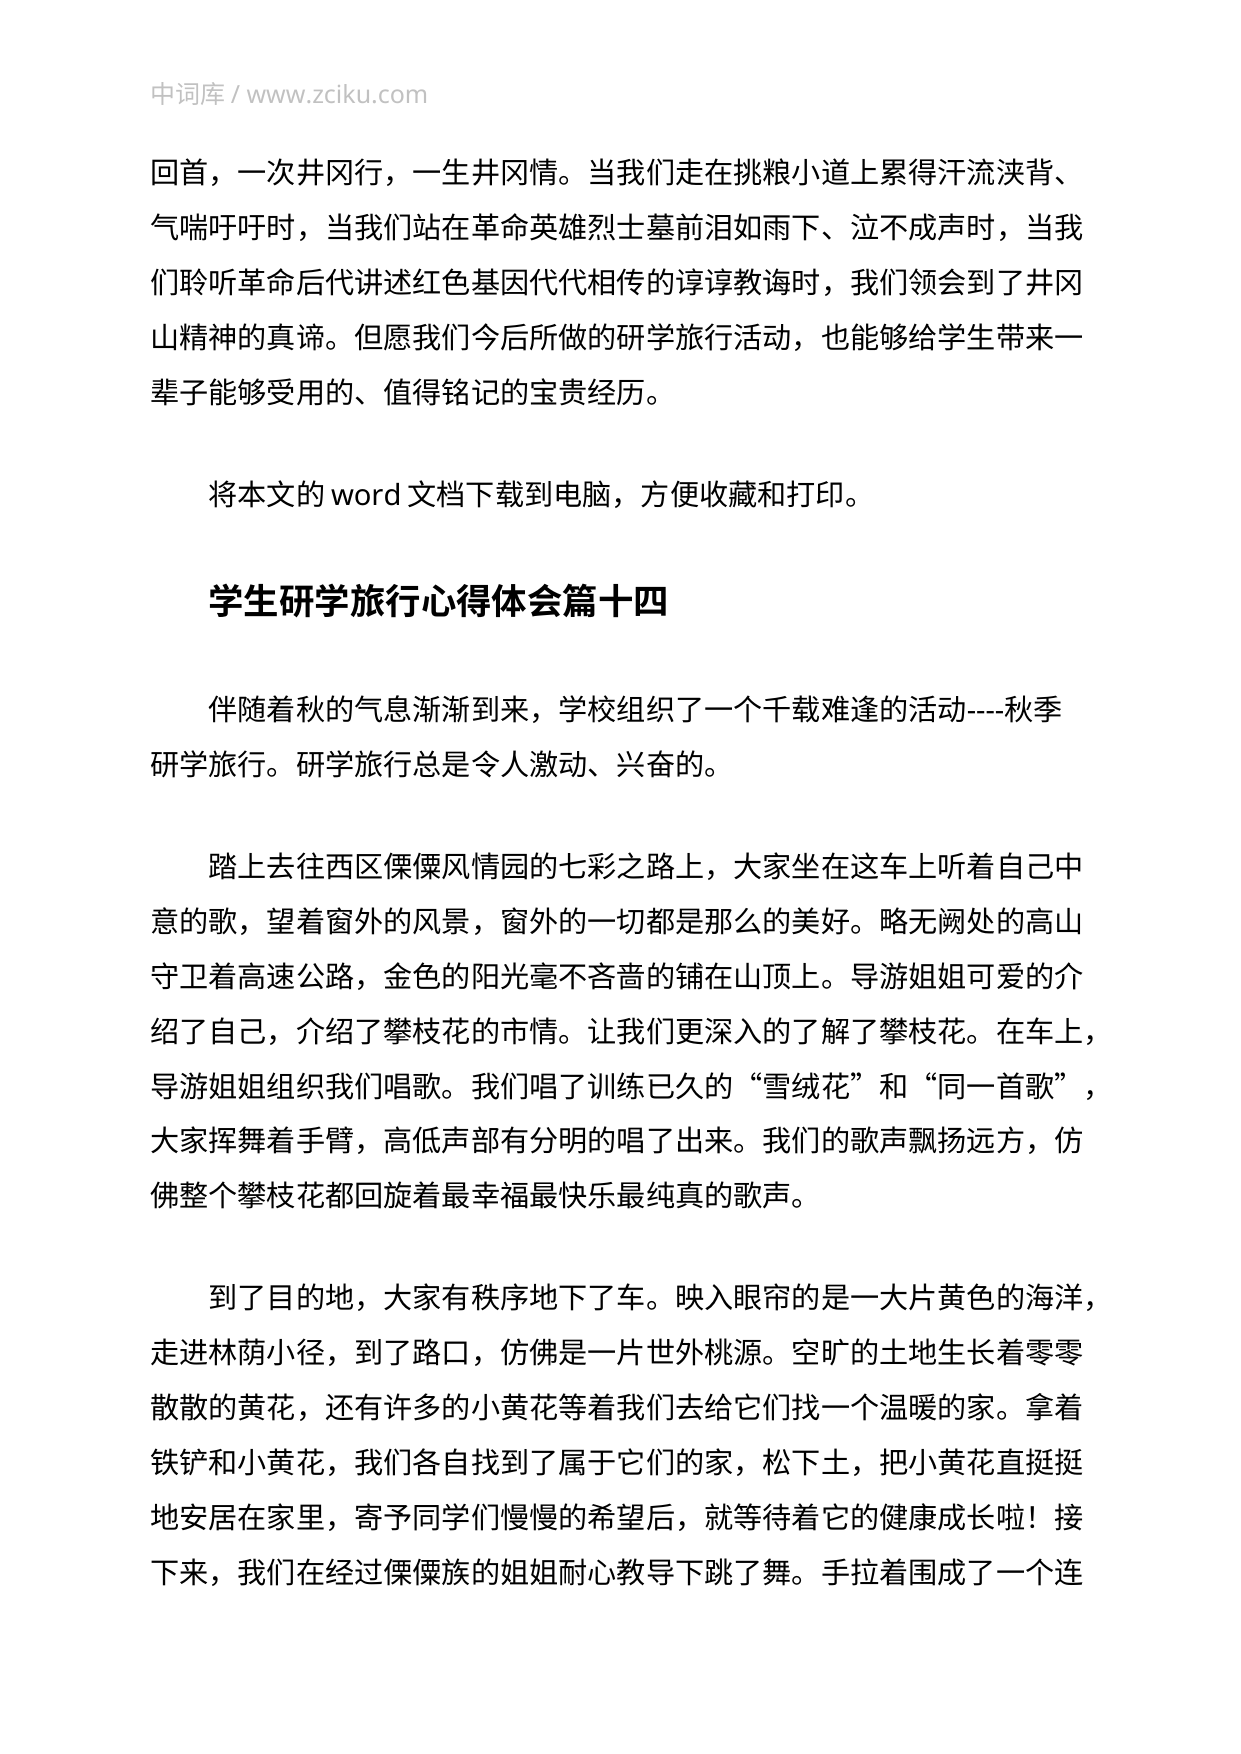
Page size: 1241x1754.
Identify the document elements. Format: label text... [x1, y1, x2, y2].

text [150, 150, 1090, 412]
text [150, 1275, 1090, 1591]
text 将本文的word文档下载到电脑，方便收藏和打印。 [150, 471, 1090, 514]
text 学生研学旅行心得体会篇十四 [150, 573, 1090, 624]
text 踏上去往西区傈僳风情园的七彩之路上，大家坐在这车上听着自己中意的歌，望着窗外的风景，窗外的一切都是那么的美好。略无阙处的高山守卫着高速公路，金色的阳光毫不吝啬的铺在山顶上。导游姐姐可爱的介绍了自己，介绍了攀枝花的市情。让我们更深入的了解了攀枝花。在车上，导游姐姐组织我们唱歌。我们唱了训练已久的“雪绒花”和“同一首歌”，大家挥舞着手臂，高低声部有分明的唱了出来。我们的歌声飘扬远方，仿佛整个攀枝花都回旋着最幸福最快乐最纯真的歌声。 [150, 843, 1090, 1215]
text 伴随着秋的气息渐渐到来，学校组织了一个千载难逢的活动----秋季研学旅行。研学旅行总是令人激动、兴奋的。 [150, 687, 1090, 784]
